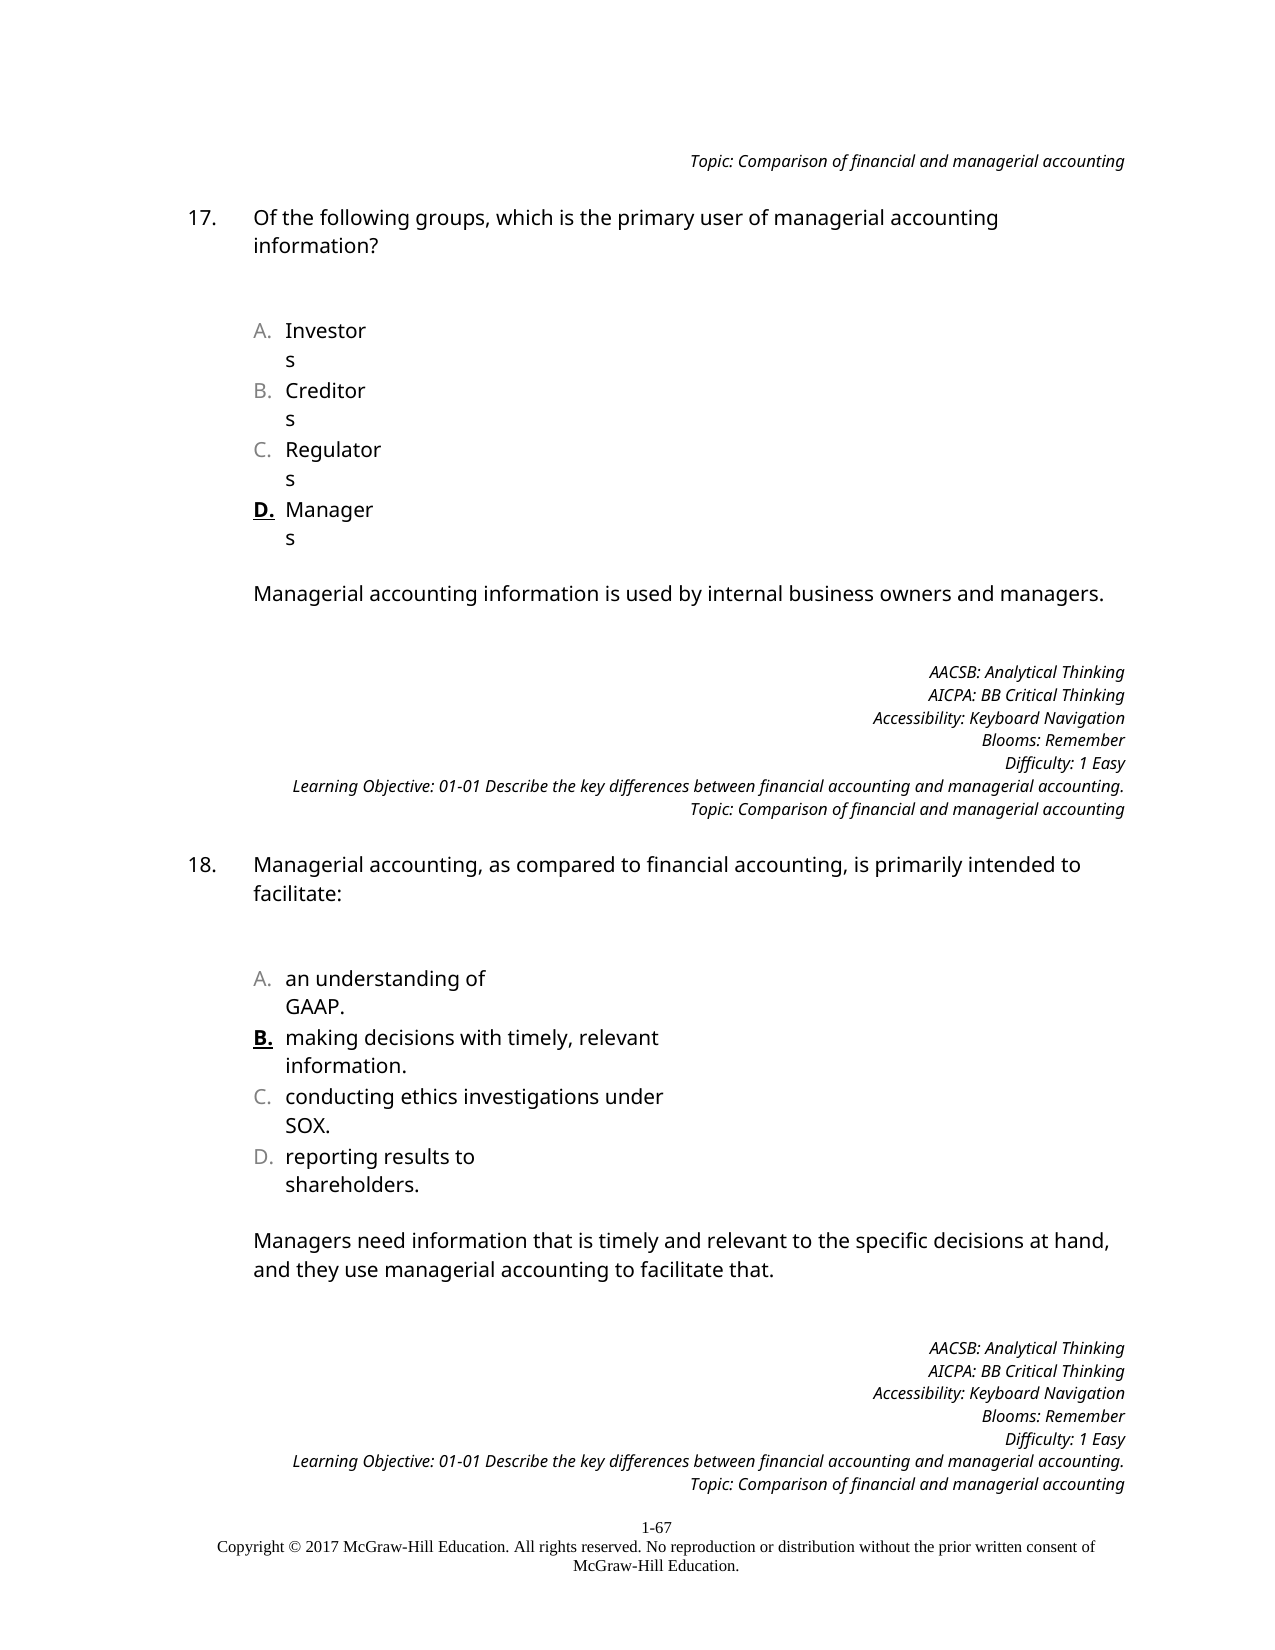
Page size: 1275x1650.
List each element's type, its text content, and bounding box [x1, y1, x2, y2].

table_header 18. [188, 850, 253, 1311]
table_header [188, 150, 1125, 201]
table_header Managerial accounting, as compared to financial accounting, is primarily intended to facilitate: Managers need information that is timely and relevant to the specific decisions at hand, and they use managerial accounting to facilitate that. [253, 850, 1125, 1311]
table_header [188, 1337, 1125, 1496]
table_header Of the following groups, which is the primary user of managerial accounting information? Managerial accounting information is used by internal business owners and managers. [253, 203, 1125, 635]
table_header 17. [188, 203, 253, 635]
